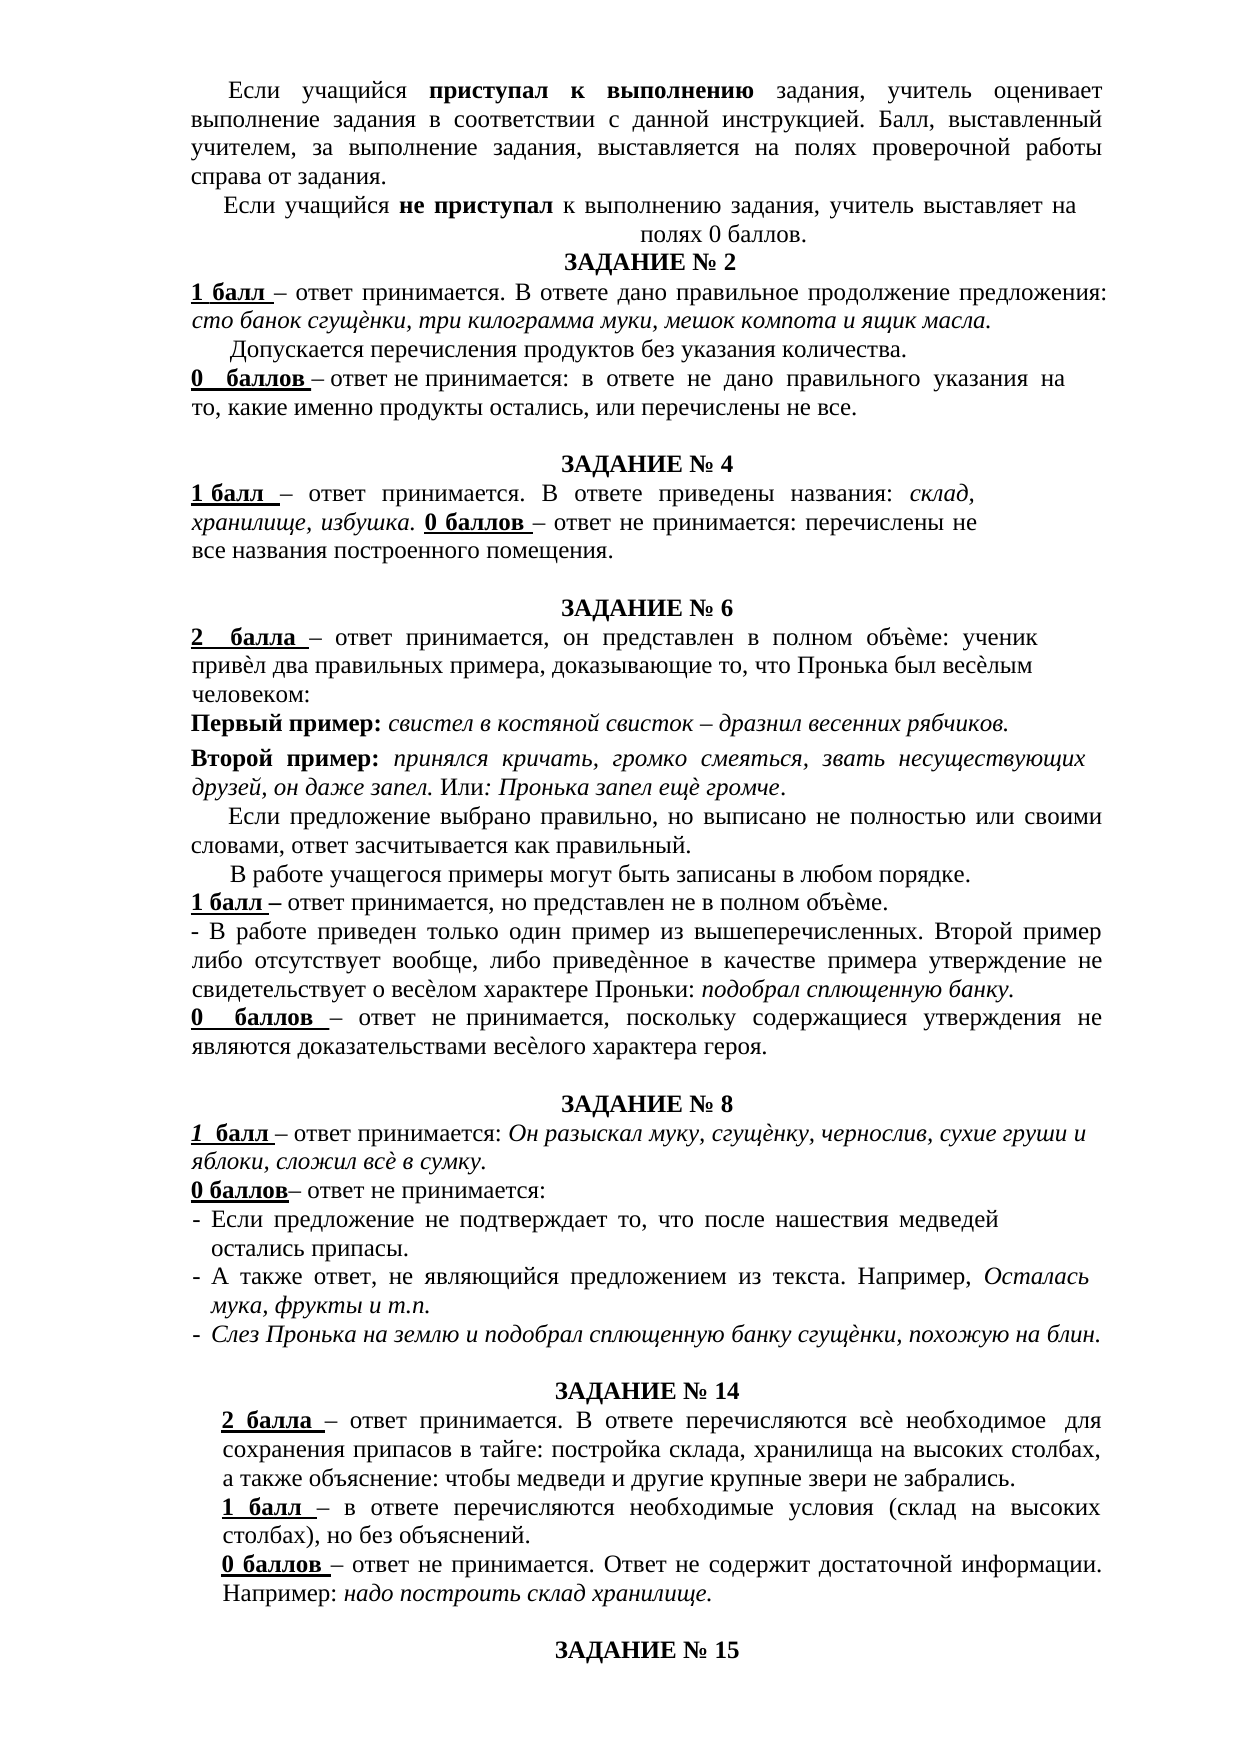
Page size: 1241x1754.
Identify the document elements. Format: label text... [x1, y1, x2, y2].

text ЗАДАНИЕ № 14 [190, 1377, 1103, 1405]
text ЗАДАНИЕ № 6 [190, 593, 1103, 622]
list В работе приведен только один пример из вышеперечисленных. Второй пример либо отсутствует вообще, либо приведѐнное в качестве примера утверждение не свидетельствует о весѐлом характере Проньки: подобрал сплющенную банку. [191, 916, 1102, 1002]
list балл – ответ принимается. В ответе приведены названия: склад, хранилище, избушка. 0 баллов – ответ не принимается: перечислены не все названия построенного помещения. [191, 478, 977, 564]
text Допускается перечисления продуктов без указания количества. [229, 334, 1165, 363]
list Если предложение не подтверждает то, что после нашествия медведей остались припасы. [192, 1204, 1102, 1261]
text Второй пример: принялся кричать, громко смеяться, звать несуществующих друзей, он даже запел. Или: Пронька запел ещѐ громче. [191, 743, 1088, 801]
text В работе учащегося примеры могут быть записаны в любом порядке. [229, 859, 1165, 887]
text Если учащийся не приступал к выполнению задания, учитель выставляет на полях 0 баллов. [223, 190, 1077, 247]
text Если предложение выбрано правильно, но выписано не полностью или своими словами, ответ засчитывается как правильный. [191, 801, 1103, 858]
text 0 баллов – ответ не принимается. Ответ не содержит достаточной информации. Например: надо построить склад хранилище. [221, 1549, 1102, 1607]
list баллов – ответ не принимается: в ответе не дано правильного указания на то, какие именно продукты остались, или перечислены не все. [191, 363, 1102, 420]
text 1 балл – ответ принимается, но представлен не в полном объѐме. [191, 887, 1165, 916]
list Слез Пронька на землю и подобрал сплющенную банку сгущѐнки, похожую на блин. [192, 1319, 1165, 1348]
text ЗАДАНИЕ № 4 [190, 449, 1103, 478]
text ЗАДАНИЕ № 2 [190, 248, 1109, 277]
list А также ответ, не являющийся предложением из текста. Например, Осталась мука, фрукты и т.п. [192, 1261, 1102, 1319]
text ЗАДАНИЕ № 15 [190, 1636, 1103, 1664]
list балла – ответ принимается, он представлен в полном объѐме: ученик привѐл два правильных примера, доказывающие то, что Пронька был весѐлым человеком: [191, 622, 1102, 708]
text ЗАДАНИЕ № 8 [190, 1089, 1103, 1118]
text Первый пример: свистел в костяной свисток – дразнил весенних рябчиков. [191, 708, 1165, 737]
list баллов – ответ не принимается, поскольку содержащиеся утверждения не являются доказательствами весѐлого характера героя. [191, 1002, 1102, 1060]
text Если учащийся приступал к выполнению задания, учитель оценивает выполнение задания в соответствии с данной инструкцией. Балл, выставленный учителем, за выполнение задания, выставляется на полях проверочной работы справа от задания. [191, 75, 1102, 190]
text 1 балл – в ответе перечисляются необходимые условия (склад на высоких столбах), но без объяснений. [221, 1492, 1102, 1549]
list балл – ответ принимается: Он разыскал муку, сгущѐнку, чернослив, сухие груши и яблоки, сложил всѐ в сумку. [191, 1118, 1105, 1175]
text 2 балла – ответ принимается. В ответе перечисляются всѐ необходимое для сохранения припасов в тайге: постройка склада, хранилища на высоких столбах, а также объяснение: чтобы медведи и другие крупные звери не забрались. [221, 1405, 1102, 1492]
text 1 балл – ответ принимается. В ответе дано правильное продолжение предложения: сто банок сгущѐнки, три килограмма муки, мешок компота и ящик масла. [191, 277, 1107, 334]
text 0 баллов– ответ не принимается: [191, 1175, 1165, 1204]
